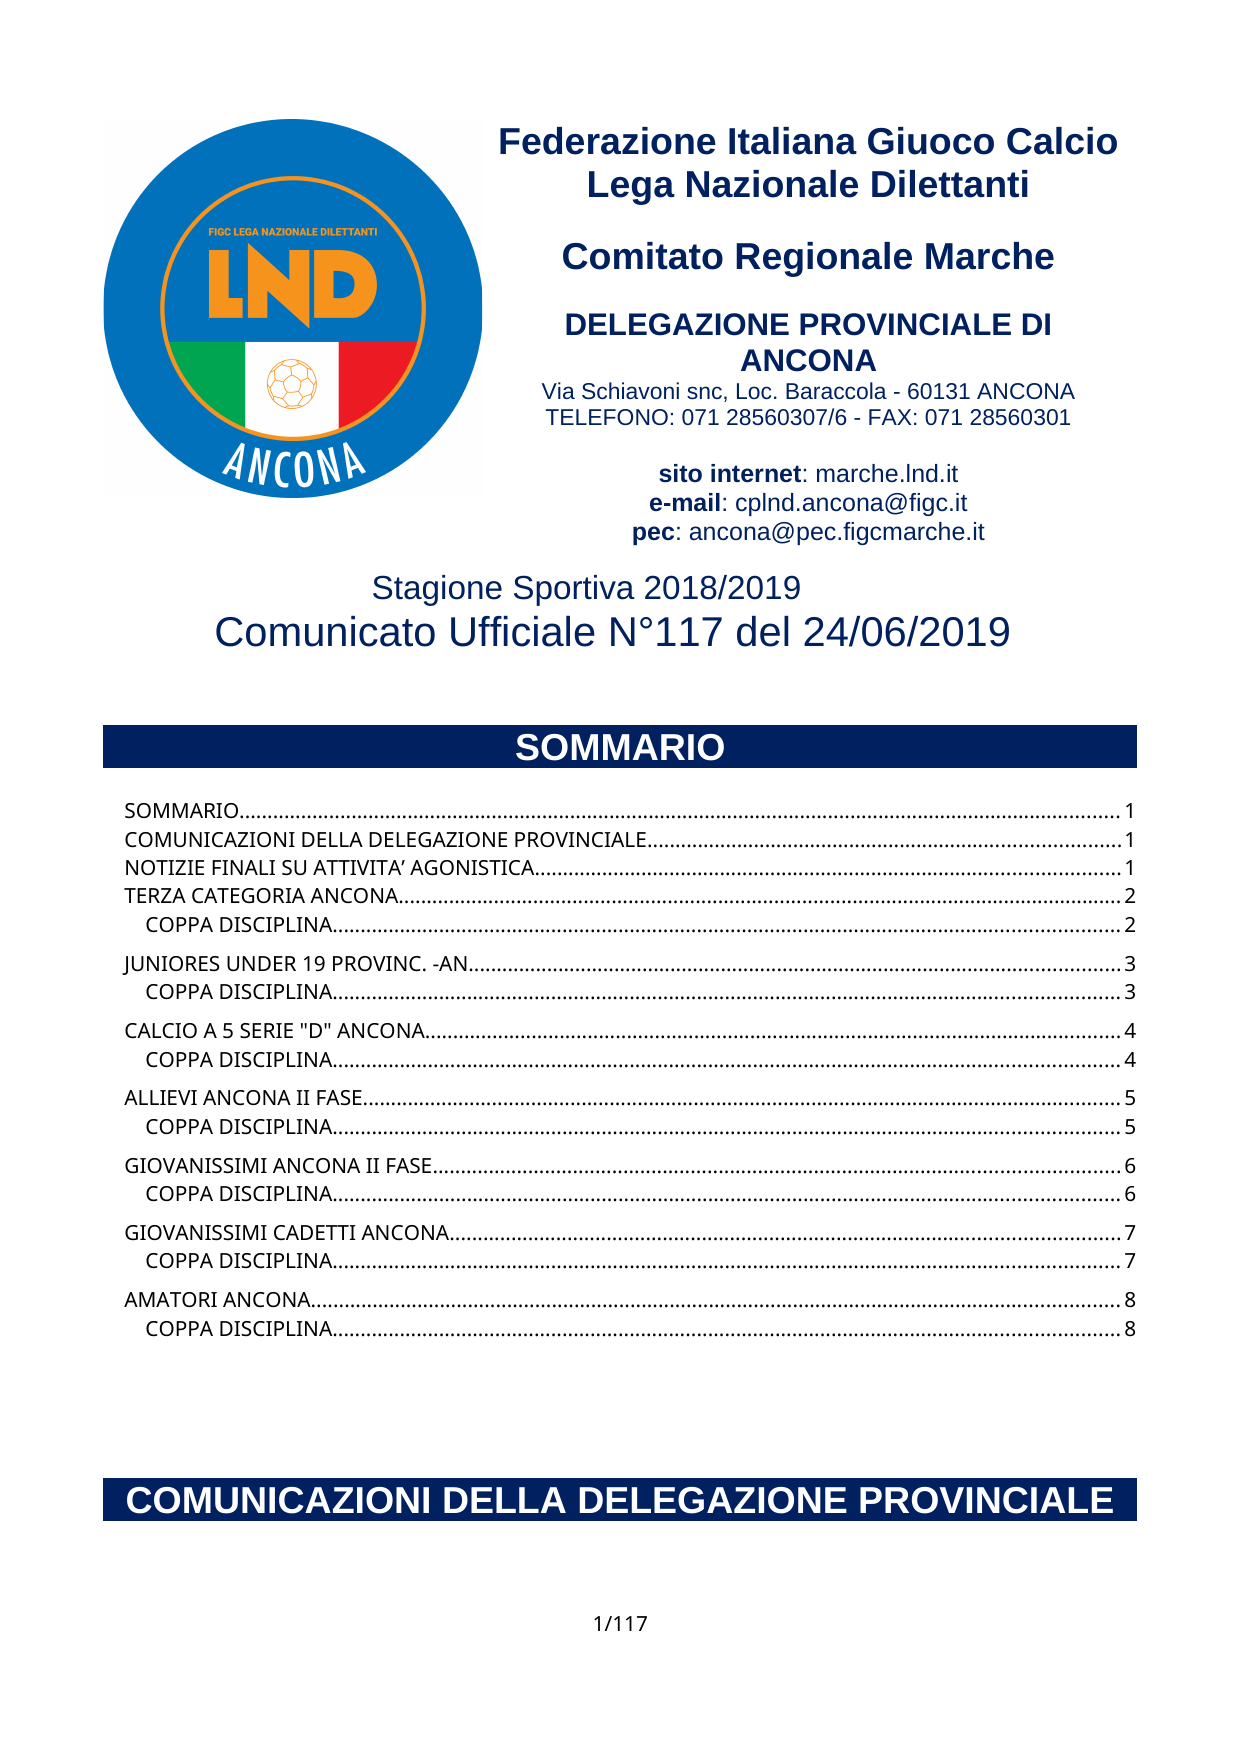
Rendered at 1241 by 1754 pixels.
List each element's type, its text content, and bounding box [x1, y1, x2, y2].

text COPPA DISCIPLINA 6 [145, 1179, 1137, 1208]
text COPPA DISCIPLINA 5 [145, 1112, 1137, 1140]
text AMATORI ANCONA 8 [124, 1285, 1137, 1314]
text GIOVANISSIMI CADETTI ANCONA 7 [124, 1218, 1137, 1247]
text JUNIORES UNDER 19 PROVINC. -AN 3 [124, 949, 1137, 977]
text CALCIO A 5 SERIE "D" ANCONA 4 [124, 1016, 1137, 1045]
text COPPA DISCIPLINA 4 [145, 1045, 1137, 1073]
text COMUNICAZIONI DELLA DELEGAZIONE PROVINCIALE 1 [124, 825, 1137, 853]
text GIOVANISSIMI ANCONA II FASE 6 [124, 1151, 1137, 1179]
text COPPA DISCIPLINA 7 [145, 1247, 1137, 1275]
text TERZA CATEGORIA ANCONA 2 [124, 882, 1137, 910]
table_header Federazione Italiana Giuoco Calcio Lega Nazionale Dilettanti Comitato Regionale Marche DELEGAZIONE PROVINCIALE DI ANCONA Via Schiavoni snc, Loc. Baraccola - 60131 ANCONA TELEFONO: 071 28560307/6 - FAX: 071 28560301 sito internet: marche.lnd.it e-mail: cplnd.ancona@figc.it pec: ancona@pec.figcmarche.it [487, 119, 1129, 546]
text COPPA DISCIPLINA 3 [145, 977, 1137, 1006]
table_header [96, 119, 487, 546]
text SOMMARIO 1 [124, 796, 1137, 825]
text COMUNICAZIONI DELLA DELEGAZIONE PROVINCIALE [103, 1478, 1137, 1521]
text NOTIZIE FINALI SU ATTIVITA’ AGONISTICA 1 [124, 853, 1137, 882]
text COPPA DISCIPLINA 2 [145, 910, 1137, 938]
text ALLIEVI ANCONA II FASE 5 [124, 1083, 1137, 1112]
picture [103, 119, 483, 498]
text COPPA DISCIPLINA 8 [145, 1314, 1137, 1342]
text SOMMARIO [103, 725, 1137, 768]
table_header Stagione Sportiva 2018/2019 Comunicato Ufficiale N°117 del 24/06/2019 [96, 569, 1129, 655]
